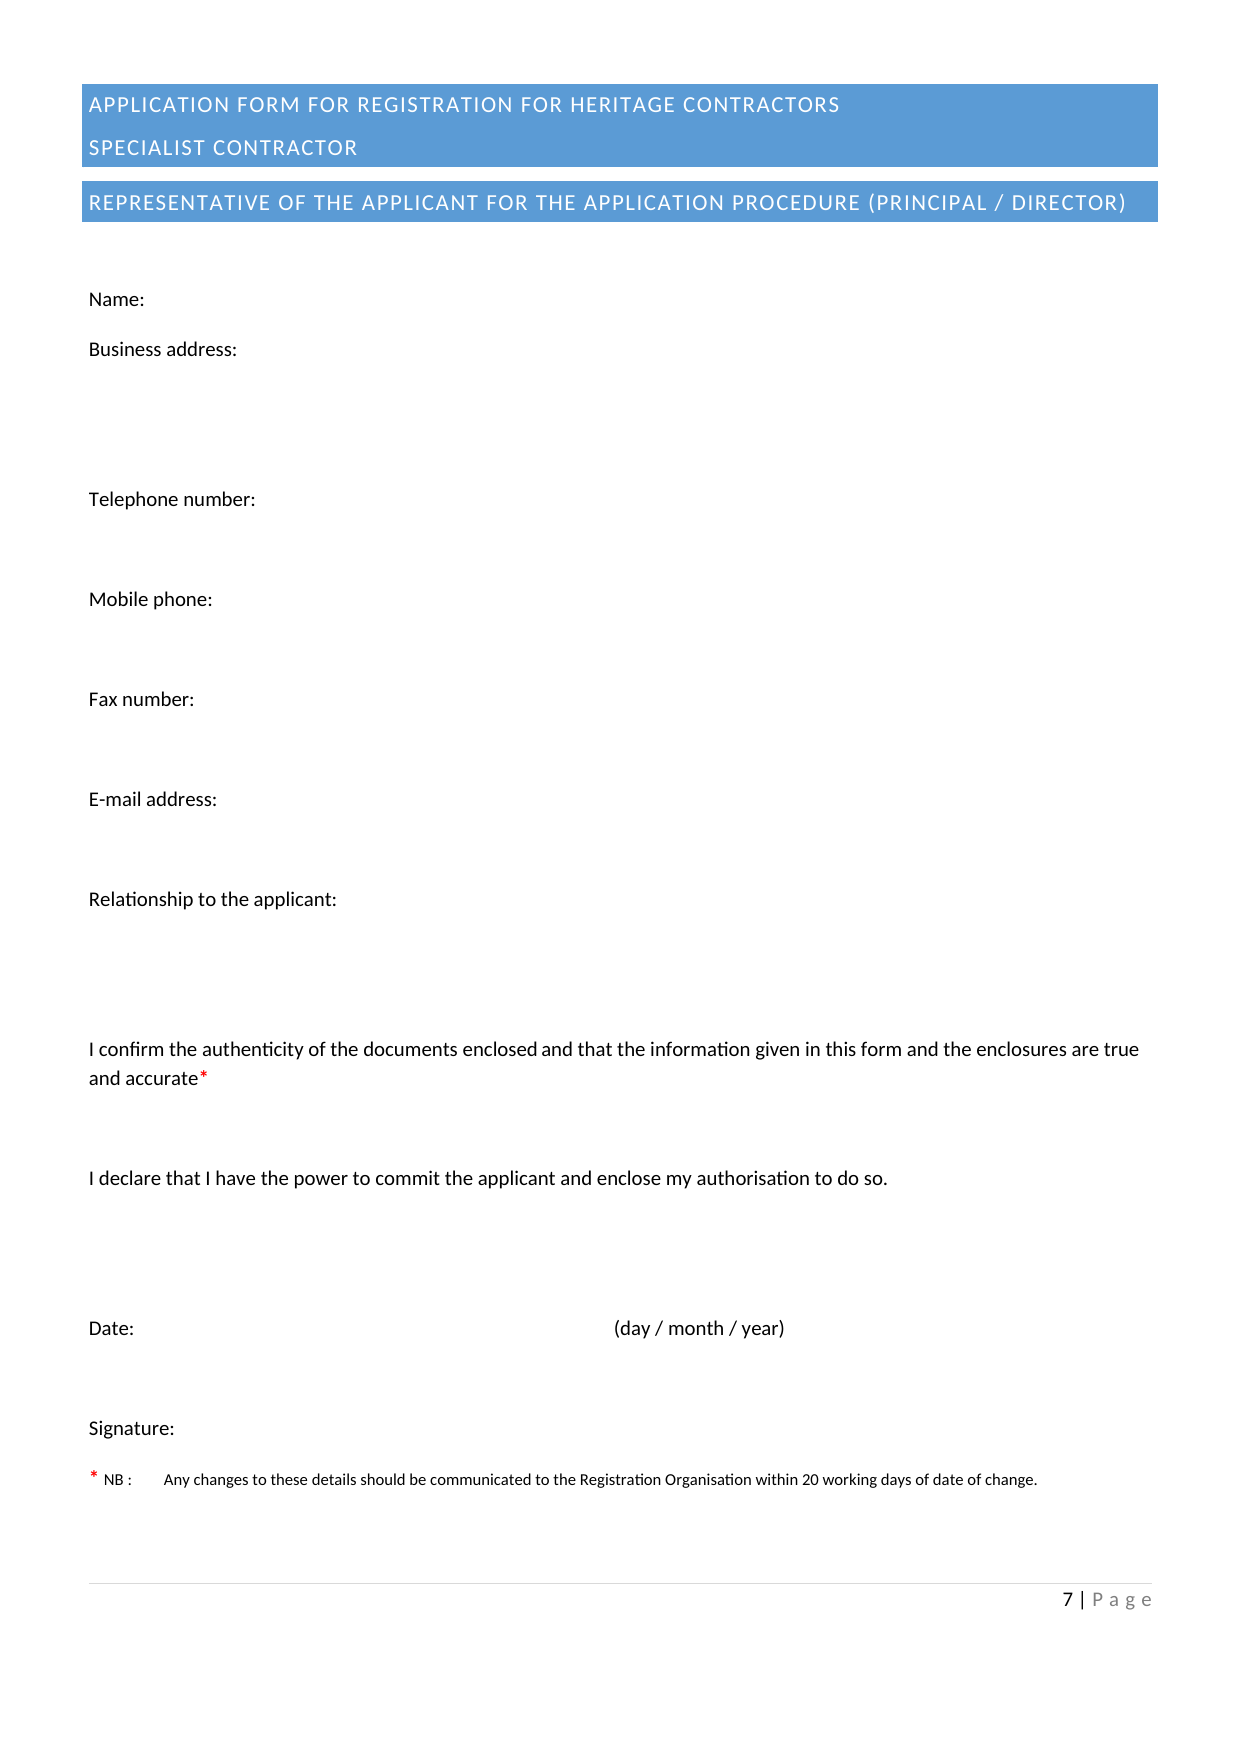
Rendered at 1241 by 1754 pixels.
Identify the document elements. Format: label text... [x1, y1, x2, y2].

text Business address: [89, 336, 1152, 362]
text Mobile phone: [89, 586, 1152, 612]
text Signature: [89, 1416, 1152, 1441]
text Telephone number: [89, 486, 1152, 512]
subtitle Representative of the applicant for the application procedure (principal / director) [89, 188, 1152, 216]
text E-mail address: [89, 786, 1152, 812]
text * NB : Any changes to these details should be communicated to the Registration Organisation within 20 working days of date of change. [89, 1466, 1152, 1491]
text I declare that I have the power to commit the applicant and enclose my authorisation to do so. [89, 1166, 1152, 1191]
text I confirm the authenticity of the documents enclosed and that the rmation given in this form and the enclosures are true and accurate* [89, 1036, 1152, 1091]
text Relationship to the applicant: [89, 886, 1152, 912]
text Date: (day / month / year) [89, 1316, 1152, 1341]
text Name: [89, 286, 1152, 312]
text Fax number: [89, 686, 1152, 712]
